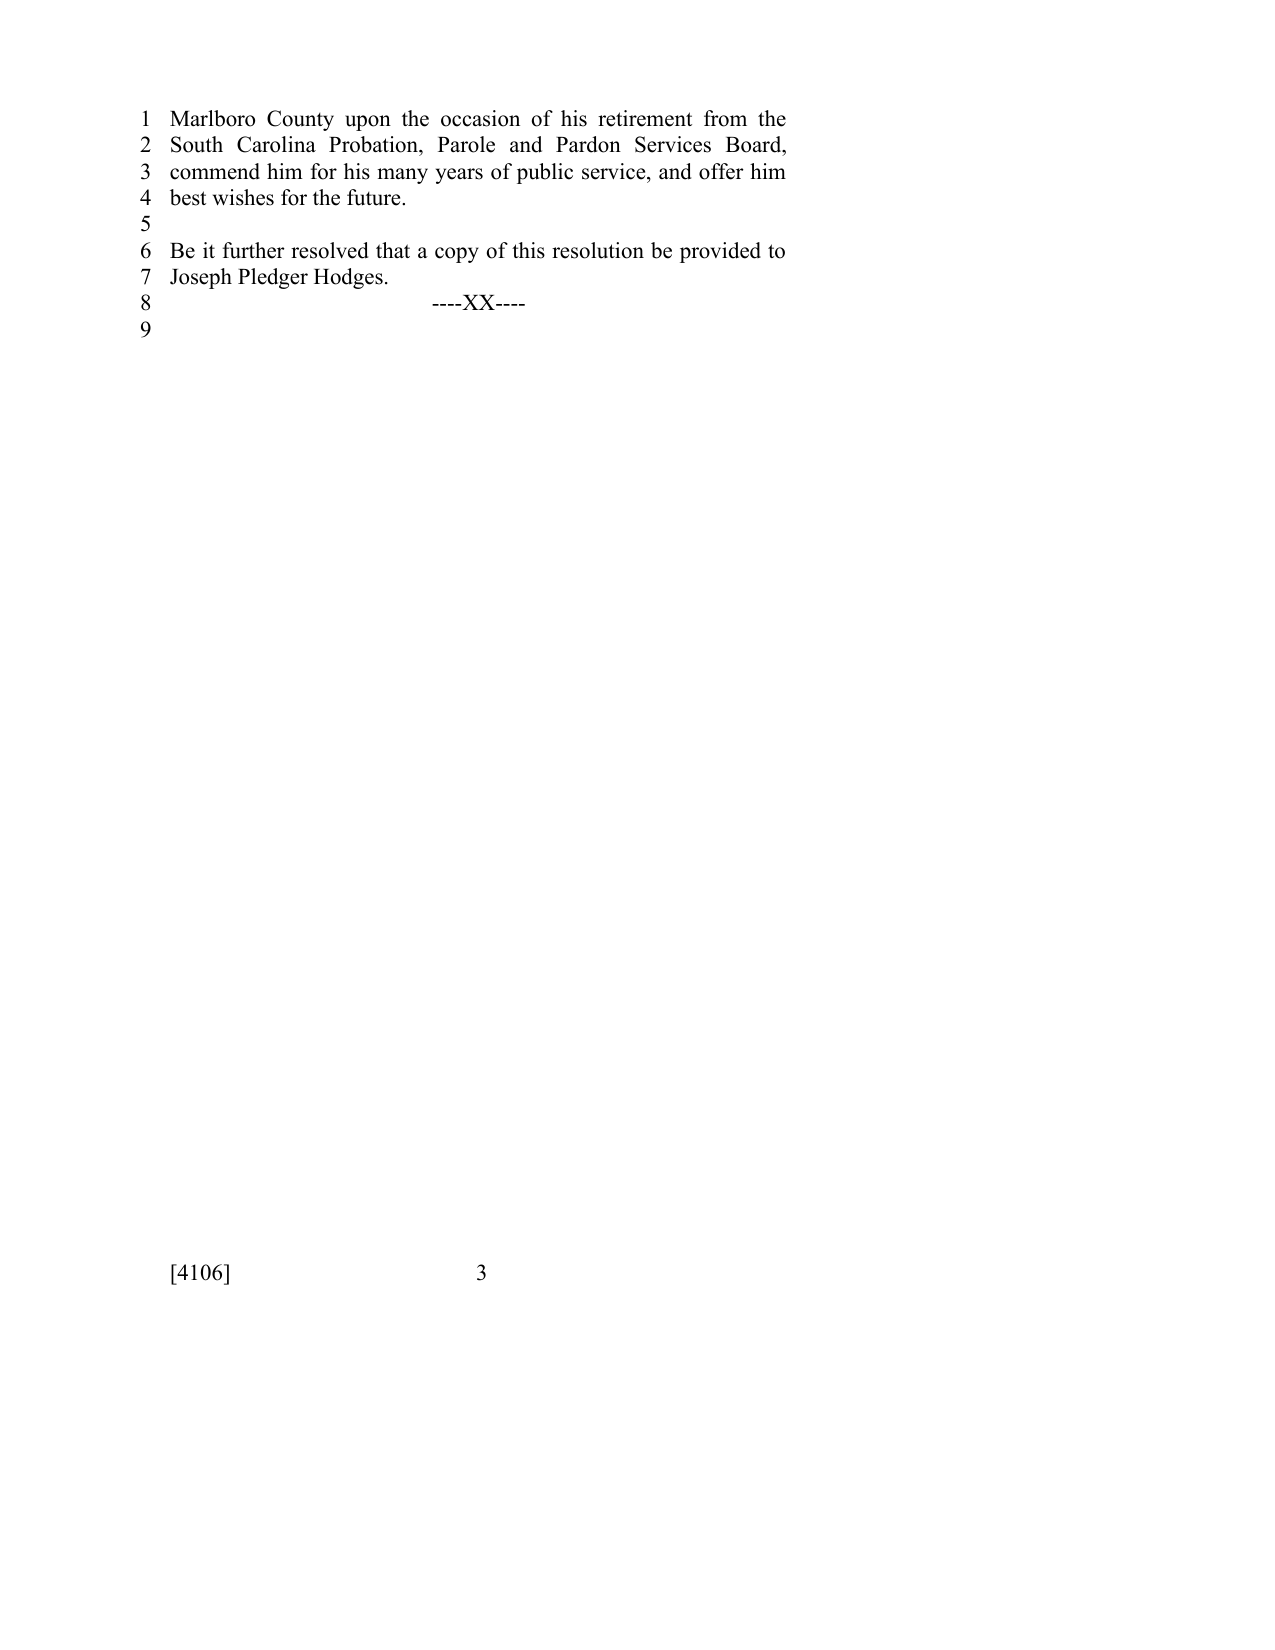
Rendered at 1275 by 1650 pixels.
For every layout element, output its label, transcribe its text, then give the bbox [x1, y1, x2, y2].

text ----XX---- [169, 289, 787, 316]
text Be it further resolved that a copy of this resolution be provided to Joseph Pledger Hodges. [169, 237, 787, 289]
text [169, 105, 787, 210]
